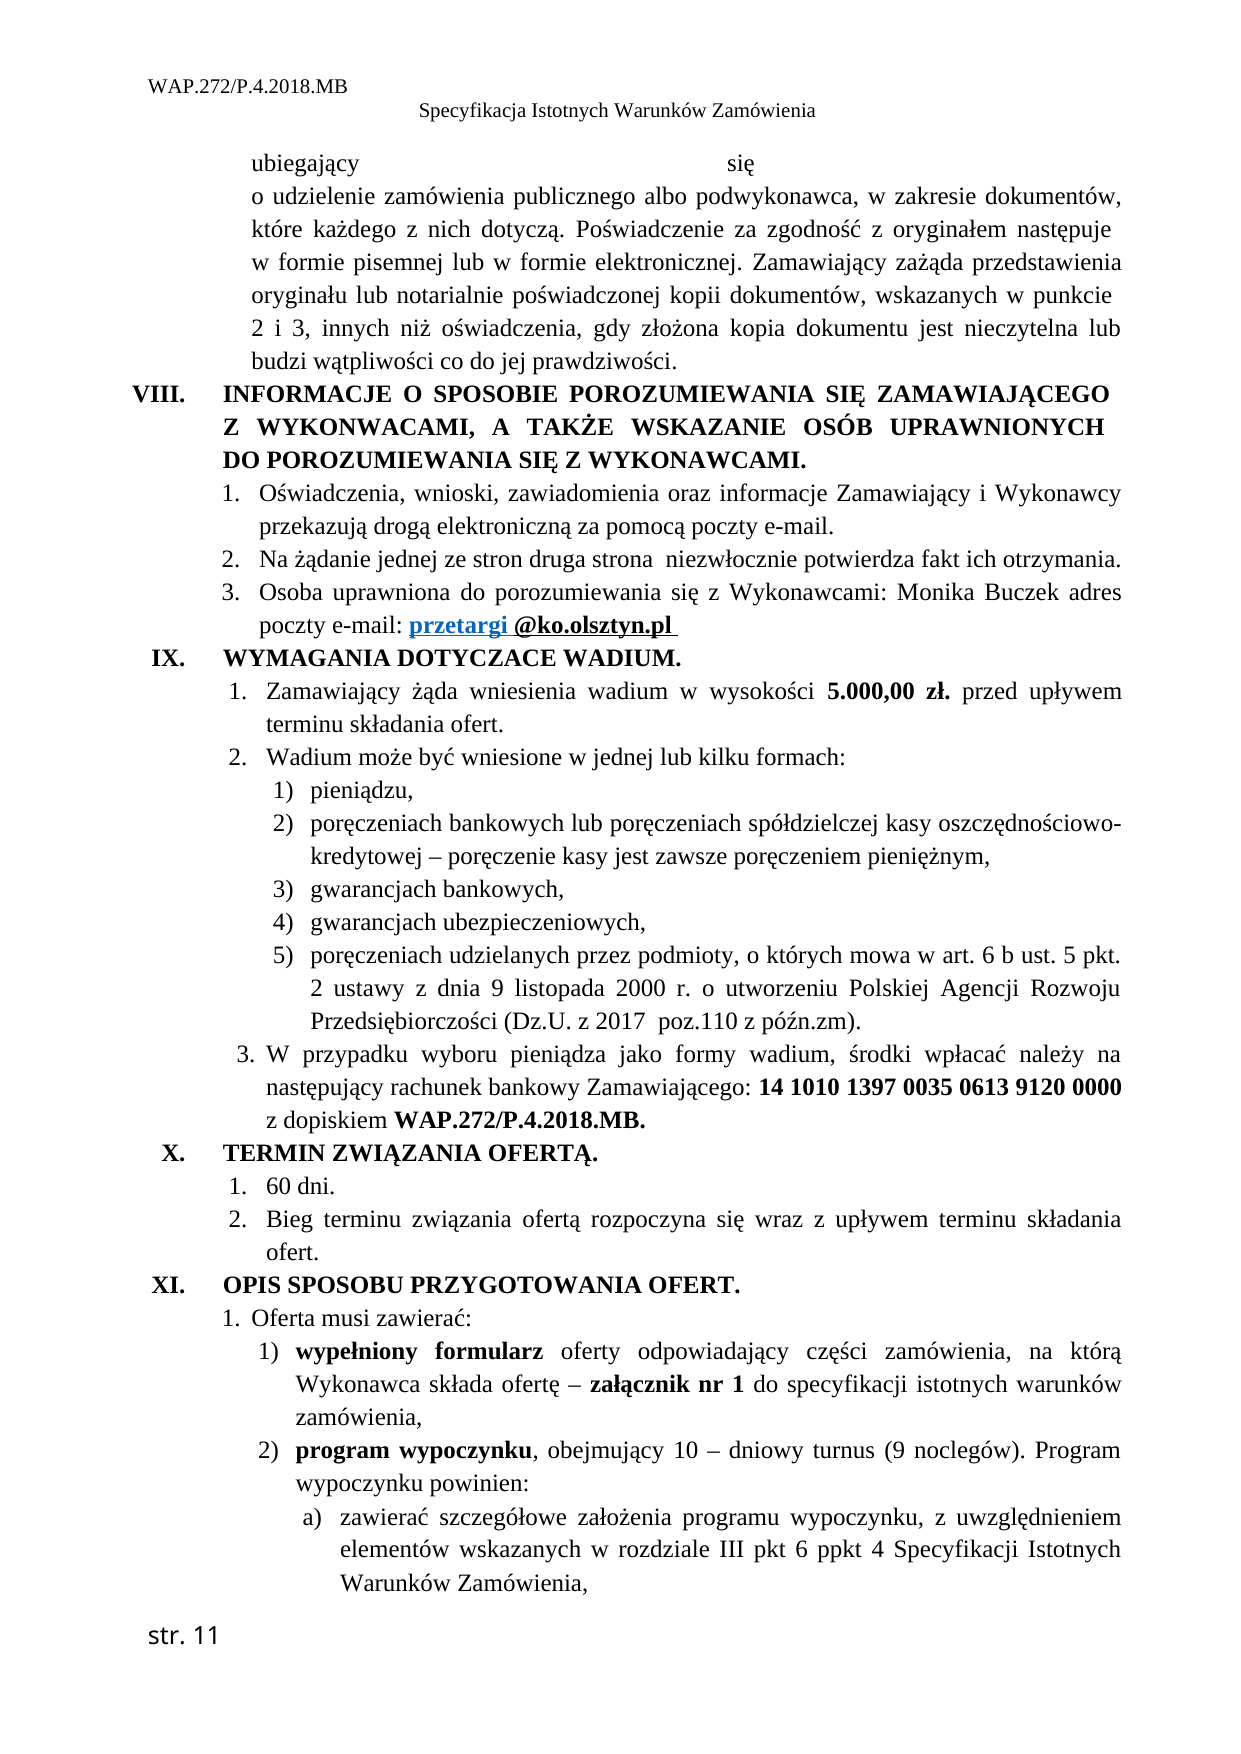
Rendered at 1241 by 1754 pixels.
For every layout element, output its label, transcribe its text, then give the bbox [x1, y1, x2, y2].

list Osoba uprawniona do porozumiewania się z Wykonawcami: Monika Buczek adres poczty e-mail: przetargi @ko.olsztyn.pl [221, 577, 1122, 639]
list poręczeniach udzielanych przez podmioty, o których mowa w art. 6 b ust. 5 pkt. 2 ustawy z dnia 9 listopada 2000 r. o utworzeniu Polskiej Agencji Rozwoju Przedsiębiorczości (Dz.U. z 2017 poz.110 z późn.zm). [273, 940, 1122, 1035]
list poręczeniach bankowych lub poręczeniach spółdzielczej kasy oszczędnościowo-kredytowej – poręczenie kasy jest zawsze poręczeniem pieniężnym, [273, 808, 1122, 870]
list Wadium może być wniesione w jednej lub kilku formach: [228, 742, 1122, 771]
list pieniądzu, [273, 775, 1122, 804]
list Na żądanie jednej ze stron druga strona niezwłocznie potwierdza fakt ich otrzymania. [221, 544, 1122, 573]
list Bieg terminu związania ofertą rozpoczyna się wraz z upływem terminu składania ofert. [228, 1204, 1122, 1266]
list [214, 148, 1122, 374]
list Oświadczenia, wnioski, zawiadomienia oraz informacje Zamawiający i Wykonawcy przekazują drogą elektroniczną za pomocą poczty e-mail. [221, 478, 1122, 540]
list 60 dni. [228, 1171, 1122, 1200]
list W przypadku wyboru pieniądza jako formy wadium, środki wpłacać należy na następujący rachunek bankowy Zamawiającego: 14 1010 1397 0035 0613 9120 0000 z dopiskiem WAP.272/P.4.2018.MB. [236, 1039, 1122, 1134]
list OPIS SPOSOBU PRZYGOTOWANIA OFERT. [185, 1270, 1122, 1299]
list Zamawiający żąda wniesienia wadium w wysokości 5.000,00 zł. przed upływem terminu składania ofert. [228, 676, 1122, 738]
list gwarancjach ubezpieczeniowych, [273, 907, 1122, 936]
list program wypoczynku, obejmujący 10 – dniowy turnus (9 noclegów). Program wypoczynku powinien: [258, 1436, 1122, 1497]
list INFORMACJE O SPOSOBIE POROZUMIEWANIA SIĘ ZAMAWIAJĄCEGO Z WYKONWACAMI, A TAKŻE WSKAZANIE OSÓB UPRAWNIONYCH DO POROZUMIEWANIA SIĘ Z WYKONAWCAMI. [185, 379, 1122, 474]
list WYMAGANIA DOTYCZACE WADIUM. [185, 643, 1122, 672]
list Oferta musi zawierać: [222, 1303, 1122, 1332]
list zawierać szczegółowe założenia programu wypoczynku, z uwzględnieniem elementów wskazanych w rozdziale III pkt 6 ppkt 4 Specyfikacji Istotnych Warunków Zamówienia, [302, 1502, 1122, 1596]
list wypełniony formularz oferty odpowiadający części zamówienia, na którą Wykonawca składa ofertę – załącznik nr 1 do specyfikacji istotnych warunków zamówienia, [258, 1336, 1122, 1431]
list TERMIN ZWIĄZANIA OFERTĄ. [185, 1138, 1122, 1167]
list gwarancjach bankowych, [273, 874, 1122, 903]
